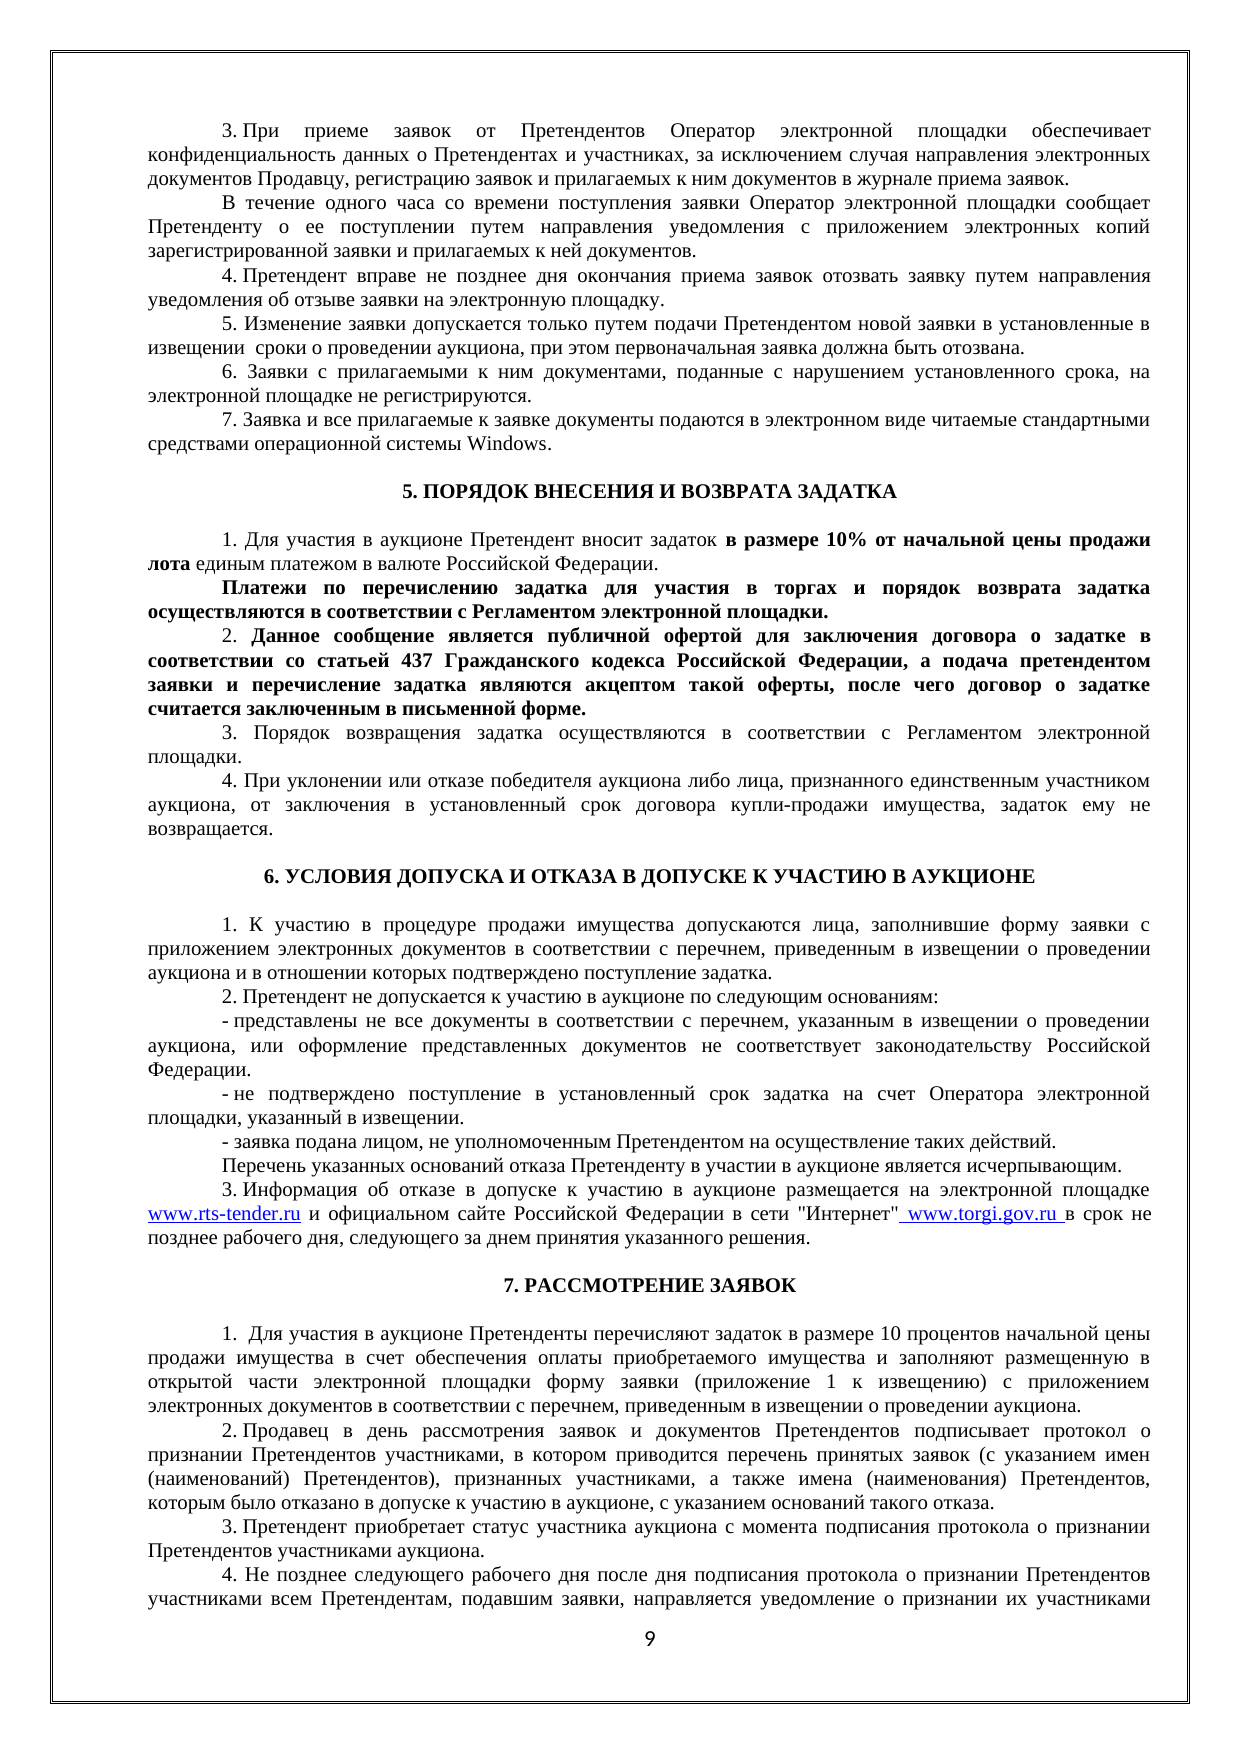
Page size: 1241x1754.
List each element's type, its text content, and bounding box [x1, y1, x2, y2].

text 7. Заявка и все прилагаемые к заявке документы подаются в электронном виде читаемые стандартными средствами операционной системы Windows. [148, 407, 1152, 455]
text 7. РАССМОТРЕНИЕ ЗАЯВОК [148, 1273, 1152, 1297]
text 5. ПОРЯДОК ВНЕСЕНИЯ И ВОЗВРАТА ЗАДАТКА [148, 479, 1152, 503]
text 4. Претендент вправе не позднее дня окончания приема заявок отозвать заявку путем направления уведомления об отзыве заявки на электронную площадку. [148, 262, 1152, 311]
text 4. При уклонении или отказе победителя аукциона либо лица, признанного единственным участником аукциона, от заключения в установленный срок договора купли-продажи имущества, задаток ему не возвращается. [148, 768, 1152, 840]
text 2. Претендент не допускается к участию в аукционе по следующим основаниям: [148, 984, 1152, 1008]
text 6. Условия допуска и отказа в допуске к участию в аукционе [148, 864, 1152, 888]
text 3. Информация об отказе в допуске к участию в аукционе размещается на электронной площадке www.rts-tender.ru и официальном сайте Российской Федерации в сети "Интернет" www.torgi.gov.ru в срок не позднее рабочего дня, следующего за днем принятия указанного решения. [148, 1177, 1152, 1249]
text В течение одного часа со времени поступления заявки Оператор электронной площадки сообщает Претенденту о ее поступлении путем направления уведомления с приложением электронных копий зарегистрированной заявки и прилагаемых к ней документов. [148, 190, 1152, 262]
text 6. Заявки с прилагаемыми к ним документами, поданные с нарушением установленного срока, на электронной площадке не регистрируются. [148, 359, 1152, 407]
text 3. Порядок возвращения задатка осуществляются в соответствии с Регламентом электронной площадки. [148, 720, 1152, 768]
text 2. Данное сообщение является публичной офертой для заключения договора о задатке в соответствии со статьей 437 Гражданского кодекса Российской Федерации, а подача претендентом заявки и перечисление задатка являются акцептом такой оферты, после чего договор о задатке считается заключенным в письменной форме. [148, 623, 1152, 720]
text - представлены не все документы в соответствии с перечнем, указанным в извещении о проведении аукциона, или оформление представленных документов не соответствует законодательству Российской Федерации. [148, 1008, 1152, 1081]
text Платежи по перечислению задатка для участия в торгах и порядок возврата задатка осуществляются в соответствии с Регламентом электронной площадки. [148, 575, 1152, 623]
text 3. При приеме заявок от Претендентов Оператор электронной площадки обеспечивает конфиденциальность данных о Претендентах и участниках, за исключением случая направления электронных документов Продавцу, регистрацию заявок и прилагаемых к ним документов в журнале приема заявок. [148, 118, 1152, 190]
text 1. Для участия в аукционе Претенденты перечисляют задаток в размере 10 процентов начальной цены продажи имущества в счет обеспечения оплаты приобретаемого имущества и заполняют размещенную в открытой части электронной площадки форму заявки (приложение 1 к извещению) с приложением электронных документов в соответствии с перечнем, приведенным в извещении о проведении аукциона. [148, 1321, 1152, 1417]
text - заявка подана лицом, не уполномоченным Претендентом на осуществление таких действий. [148, 1129, 1152, 1153]
text 2. Продавец в день рассмотрения заявок и документов Претендентов подписывает протокол о признании Претендентов участниками, в котором приводится перечень принятых заявок (с указанием имен (наименований) Претендентов), признанных участниками, а также имена (наименования) Претендентов, которым было отказано в допуске к участию в аукционе, с указанием оснований такого отказа. [148, 1417, 1152, 1514]
text - не подтверждено поступление в установленный срок задатка на счет Оператора электронной площадки, указанный в извещении. [148, 1081, 1152, 1129]
text 5. Изменение заявки допускается только путем подачи Претендентом новой заявки в установленные в извещении сроки о проведении аукциона, при этом первоначальная заявка должна быть отозвана. [148, 311, 1152, 359]
text Перечень указанных оснований отказа Претенденту в участии в аукционе является исчерпывающим. [148, 1153, 1152, 1177]
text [148, 1562, 1152, 1610]
list 3. Претендент приобретает статус участника аукциона с момента подписания протокола о признании Претендентов участниками аукциона. [148, 1514, 1152, 1562]
text 1. Для участия в аукционе Претендент вносит задаток в размере 10% от начальной цены продажи лота единым платежом в валюте Российской Федерации. [148, 527, 1152, 575]
text 1. К участию в процедуре продажи имущества допускаются лица, заполнившие форму заявки с приложением электронных документов в соответствии с перечнем, приведенным в извещении о проведении аукциона и в отношении которых подтверждено поступление задатка. [148, 912, 1152, 984]
